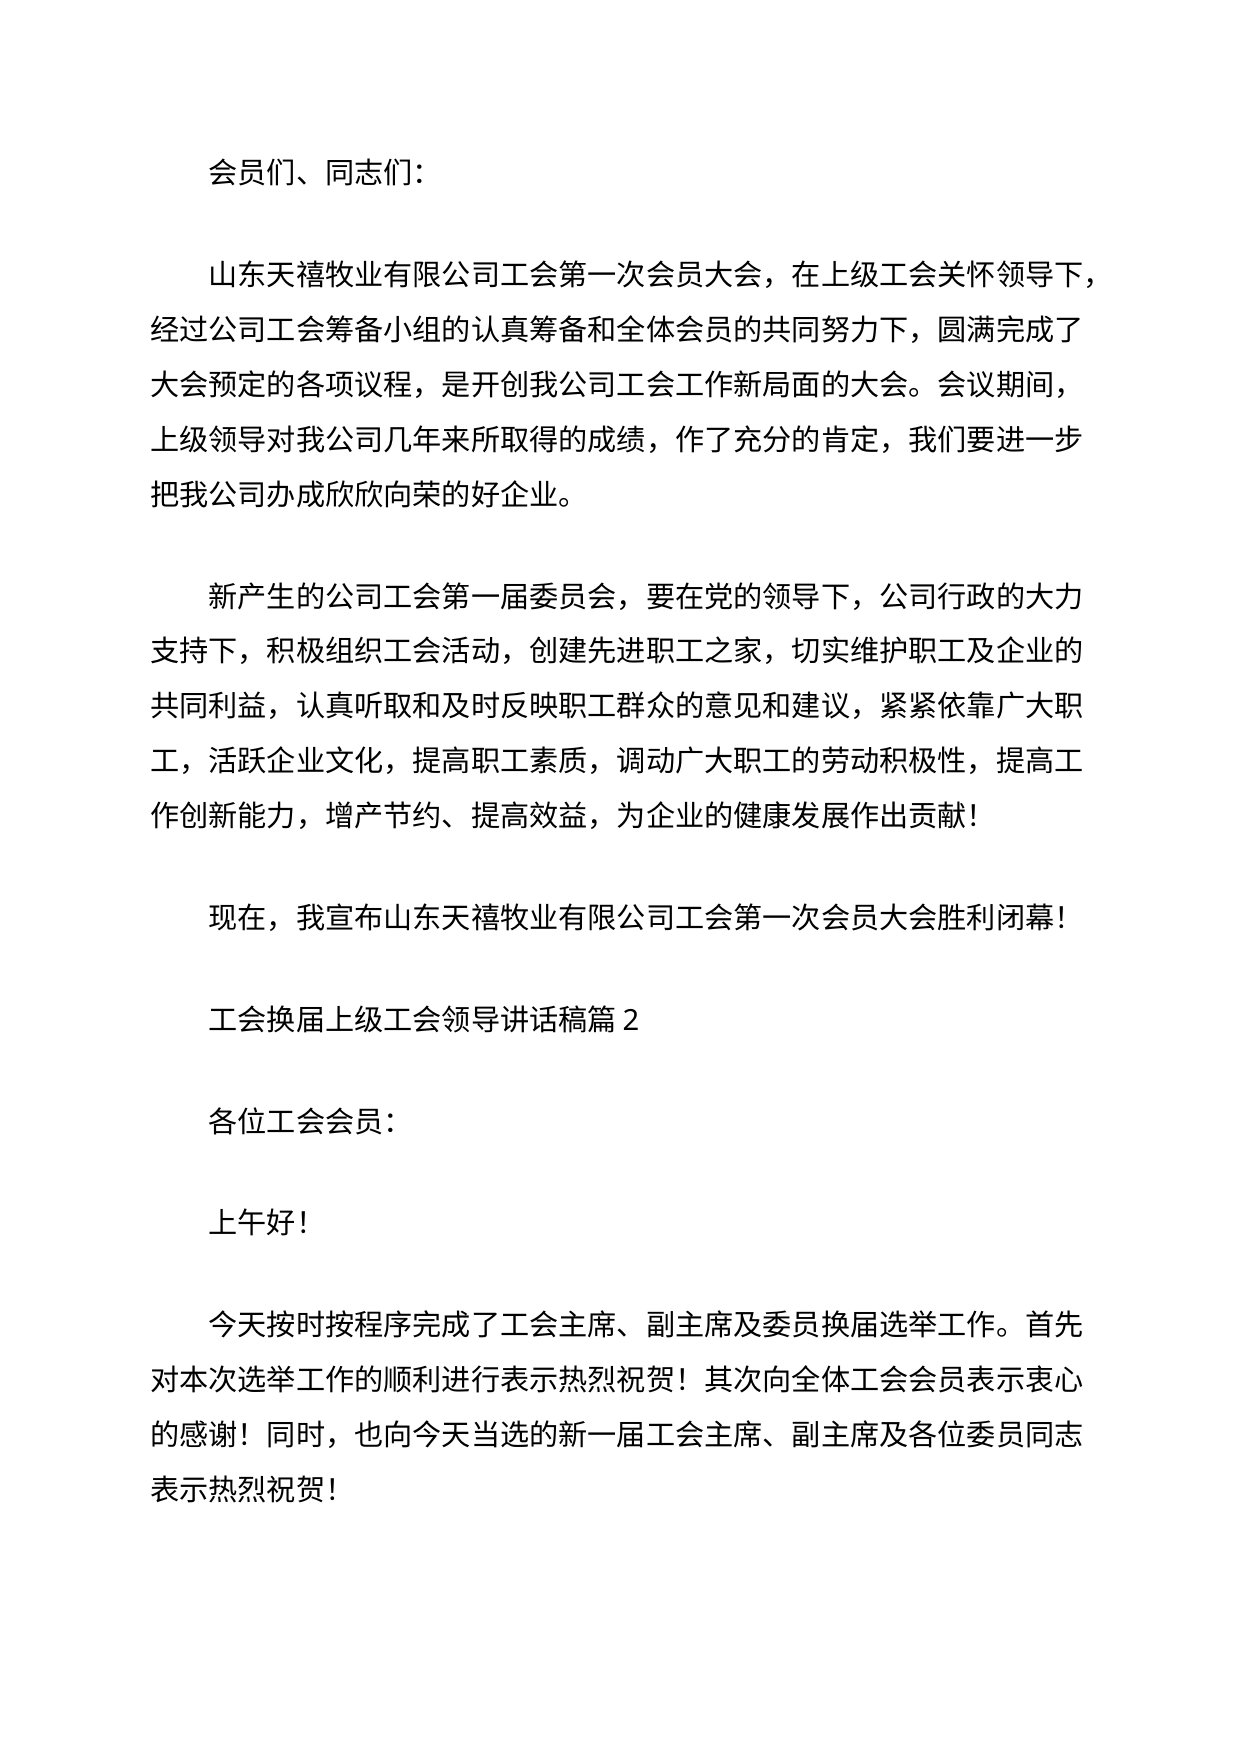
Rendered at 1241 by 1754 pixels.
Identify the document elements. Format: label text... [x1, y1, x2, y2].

text 现在，我宣布山东天禧牧业有限公司工会第一次会员大会胜利闭幕！ [150, 894, 1090, 937]
text 今天按时按程序完成了工会主席、副主席及委员换届选举工作。首先对本次选举工作的顺利进行表示热烈祝贺！其次向全体工会会员表示衷心的感谢！同时，也向今天当选的新一届工会主席、副主席及各位委员同志表示热烈祝贺！ [150, 1302, 1090, 1509]
text 山东天禧牧业有限公司工会第一次会员大会，在上级工会关怀领导下，经过公司工会筹备小组的认真筹备和全体会员的共同努力下，圆满完成了大会预定的各项议程，是开创我公司工会工作新局面的大会。会议期间，上级领导对我公司几年来所取得的成绩，作了充分的肯定，我们要进一步把我公司办成欣欣向荣的好企业。 [150, 252, 1090, 514]
text 新产生的公司工会第一届委员会，要在党的领导下，公司行政的大力支持下，积极组织工会活动，创建先进职工之家，切实维护职工及企业的共同利益，认真听取和及时反映职工群众的意见和建议，紧紧依靠广大职工，活跃企业文化，提高职工素质，调动广大职工的劳动积极性，提高工作创新能力，增产节约、提高效益，为企业的健康发展作出贡献！ [150, 573, 1090, 835]
text 会员们、同志们： [150, 150, 1090, 192]
text 上午好！ [150, 1200, 1090, 1242]
text 工会换届上级工会领导讲话稿篇2 [150, 996, 1090, 1039]
text 各位工会会员： [150, 1098, 1090, 1141]
